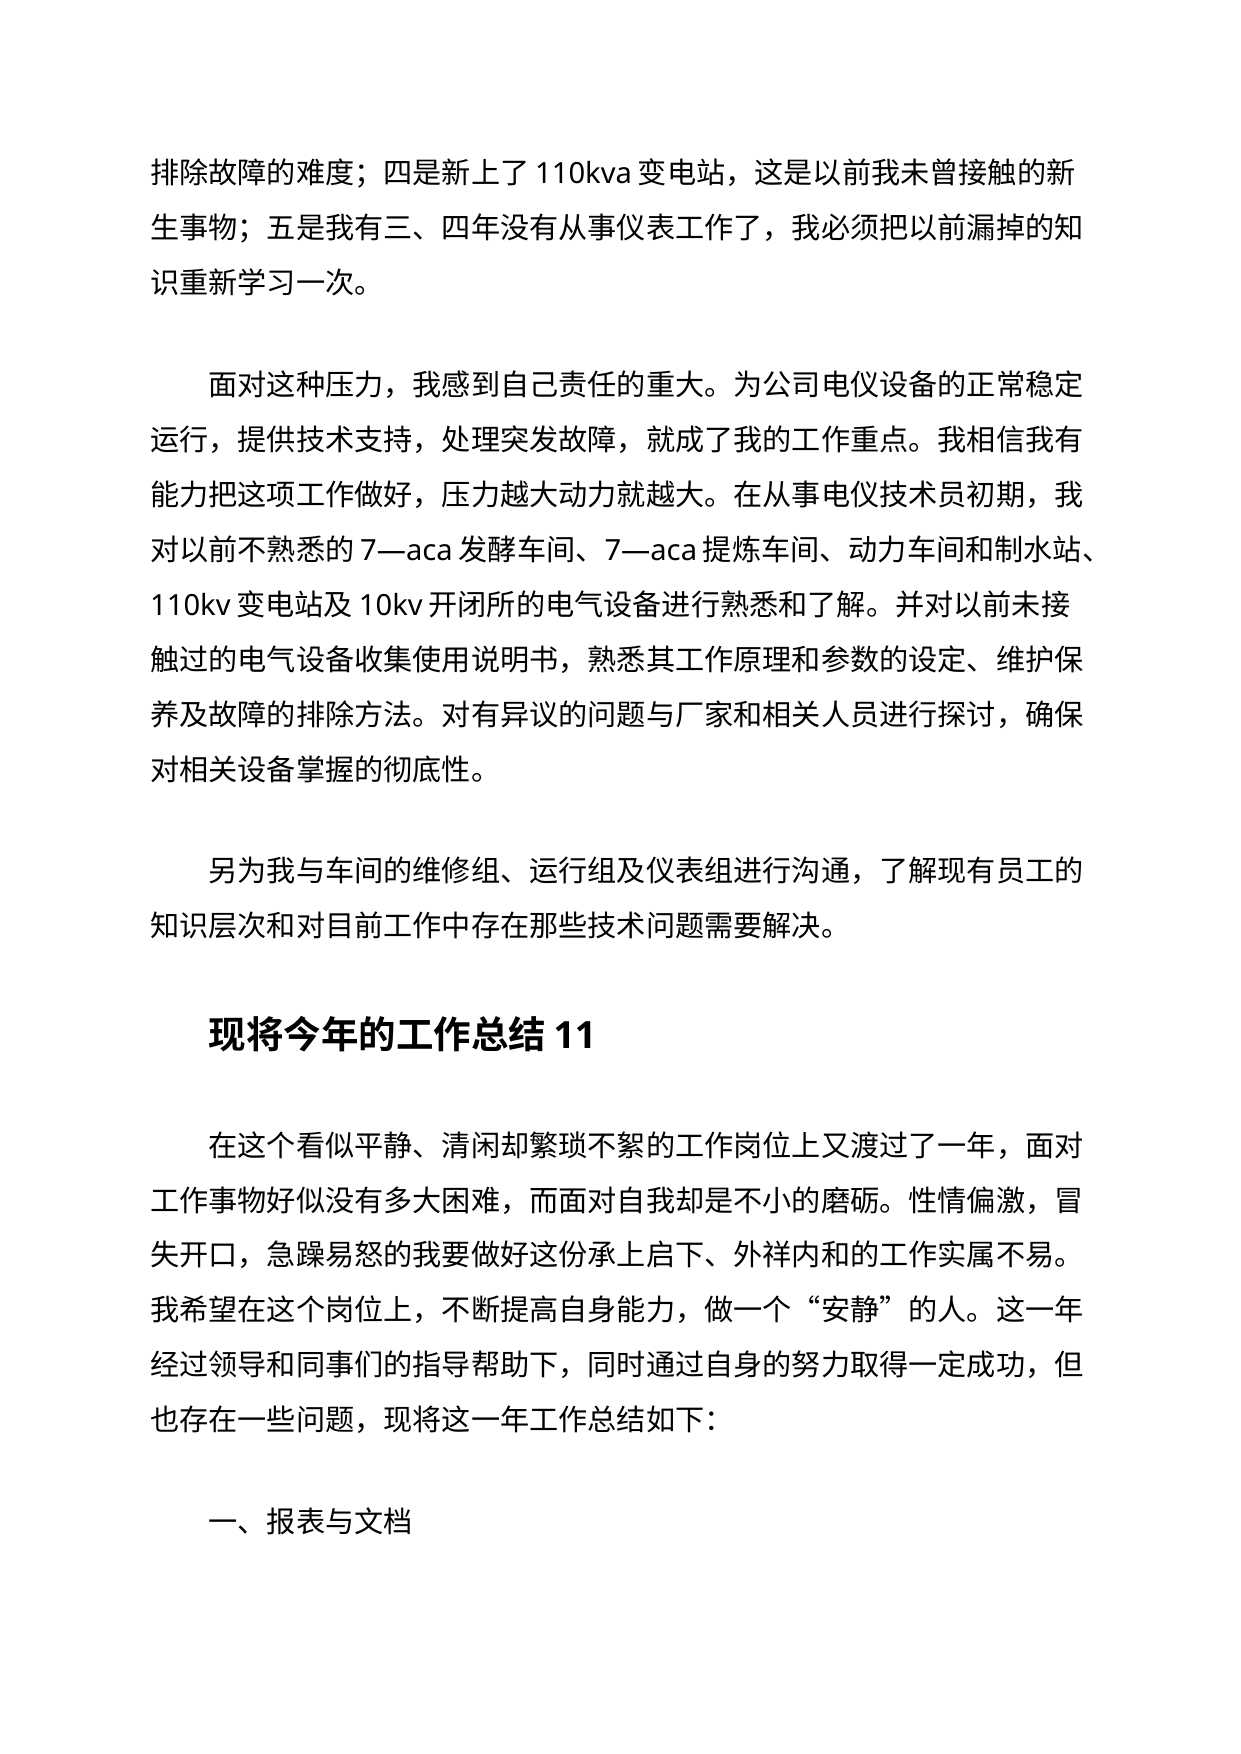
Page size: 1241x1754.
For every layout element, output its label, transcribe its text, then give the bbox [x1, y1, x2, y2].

text 一、报表与文档 [150, 1498, 1090, 1541]
text 现将今年的工作总结11 [150, 1004, 1090, 1059]
text 面对这种压力，我感到自己责任的重大。为公司电仪设备的正常稳定运行，提供技术支持，处理突发故障，就成了我的工作重点。我相信我有能力把这项工作做好，压力越大动力就越大。在从事电仪技术员初期，我对以前不熟悉的7—aca发酵车间、7—aca提炼车间、动力车间和制水站、110kv变电站及10kv开闭所的电气设备进行熟悉和了解。并对以前未接触过的电气设备收集使用说明书，熟悉其工作原理和参数的设定、维护保养及故障的排除方法。对有异议的问题与厂家和相关人员进行探讨，确保对相关设备掌握的彻底性。 [150, 362, 1090, 788]
text 另为我与车间的维修组、运行组及仪表组进行沟通，了解现有员工的知识层次和对目前工作中存在那些技术问题需要解决。 [150, 848, 1090, 945]
text 在这个看似平静、清闲却繁琐不絮的工作岗位上又渡过了一年，面对工作事物好似没有多大困难，而面对自我却是不小的磨砺。性情偏激，冒失开口，急躁易怒的我要做好这份承上启下、外祥内和的工作实属不易。我希望在这个岗位上，不断提高自身能力，做一个“安静”的人。这一年经过领导和同事们的指导帮助下，同时通过自身的努力取得一定成功，但也存在一些问题，现将这一年工作总结如下： [150, 1122, 1090, 1439]
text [150, 150, 1090, 302]
